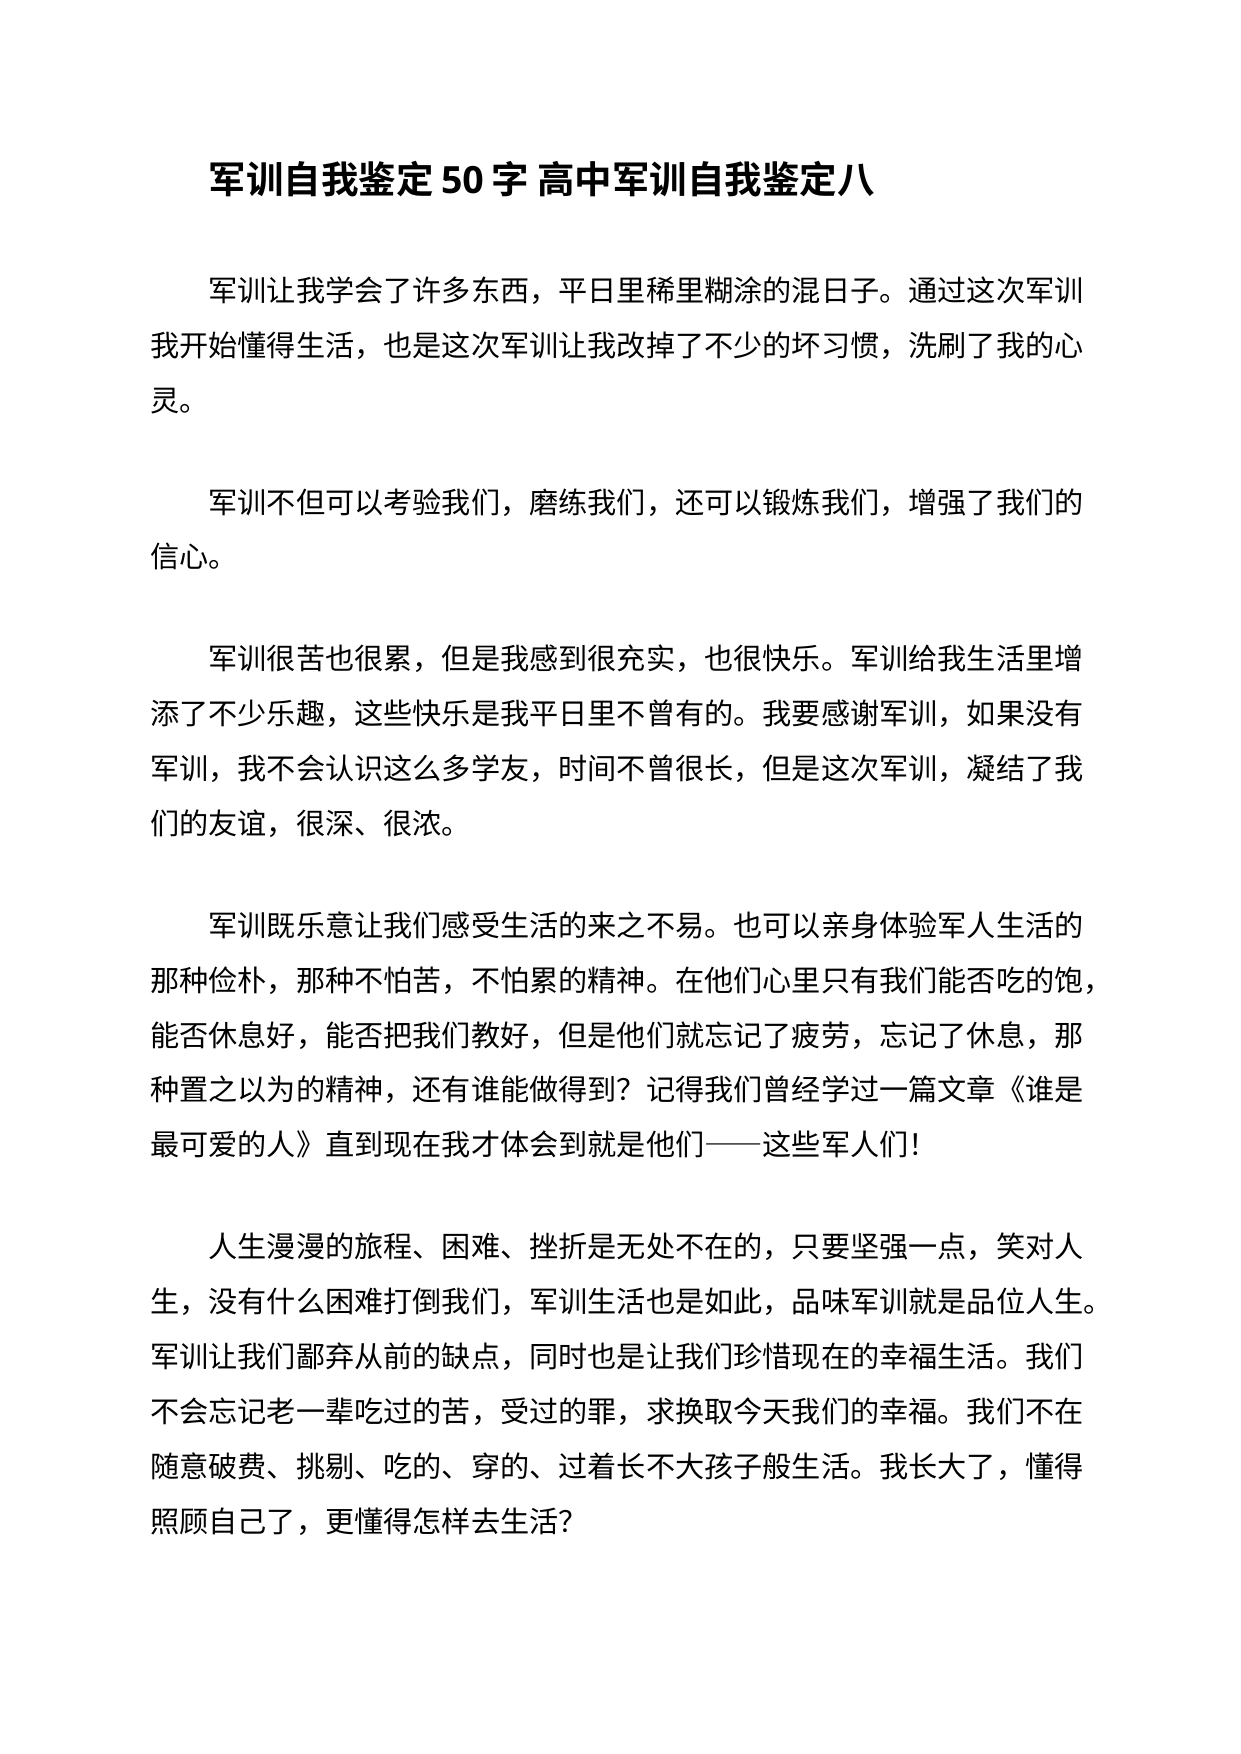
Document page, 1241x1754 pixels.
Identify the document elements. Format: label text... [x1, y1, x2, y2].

text 军训让我学会了许多东西，平日里稀里糊涂的混日子。通过这次军训我开始懂得生活，也是这次军训让我改掉了不少的坏习惯，洗刷了我的心灵。 [150, 268, 1090, 420]
text 军训自我鉴定50字 高中军训自我鉴定八 [150, 150, 1090, 204]
text 军训很苦也很累，但是我感到很充实，也很快乐。军训给我生活里增添了不少乐趣，这些快乐是我平日里不曾有的。我要感谢军训，如果没有军训，我不会认识这么多学友，时间不曾很长，但是这次军训，凝结了我们的友谊，很深、很浓。 [150, 636, 1090, 843]
text 军训不但可以考验我们，磨练我们，还可以锻炼我们，增强了我们的信心。 [150, 479, 1090, 576]
text 军训既乐意让我们感受生活的来之不易。也可以亲身体验军人生活的那种俭朴，那种不怕苦，不怕累的精神。在他们心里只有我们能否吃的饱，能否休息好，能否把我们教好，但是他们就忘记了疲劳，忘记了休息，那种置之以为的精神，还有谁能做得到？记得我们曾经学过一篇文章《谁是最可爱的人》直到现在我才体会到就是他们——这些军人们！ [150, 902, 1090, 1164]
text 人生漫漫的旅程、困难、挫折是无处不在的，只要坚强一点，笑对人生，没有什么困难打倒我们，军训生活也是如此，品味军训就是品位人生。军训让我们鄙弃从前的缺点，同时也是让我们珍惜现在的幸福生活。我们不会忘记老一辈吃过的苦，受过的罪，求换取今天我们的幸福。我们不在随意破费、挑剔、吃的、穿的、过着长不大孩子般生活。我长大了，懂得照顾自己了，更懂得怎样去生活？ [150, 1224, 1090, 1540]
